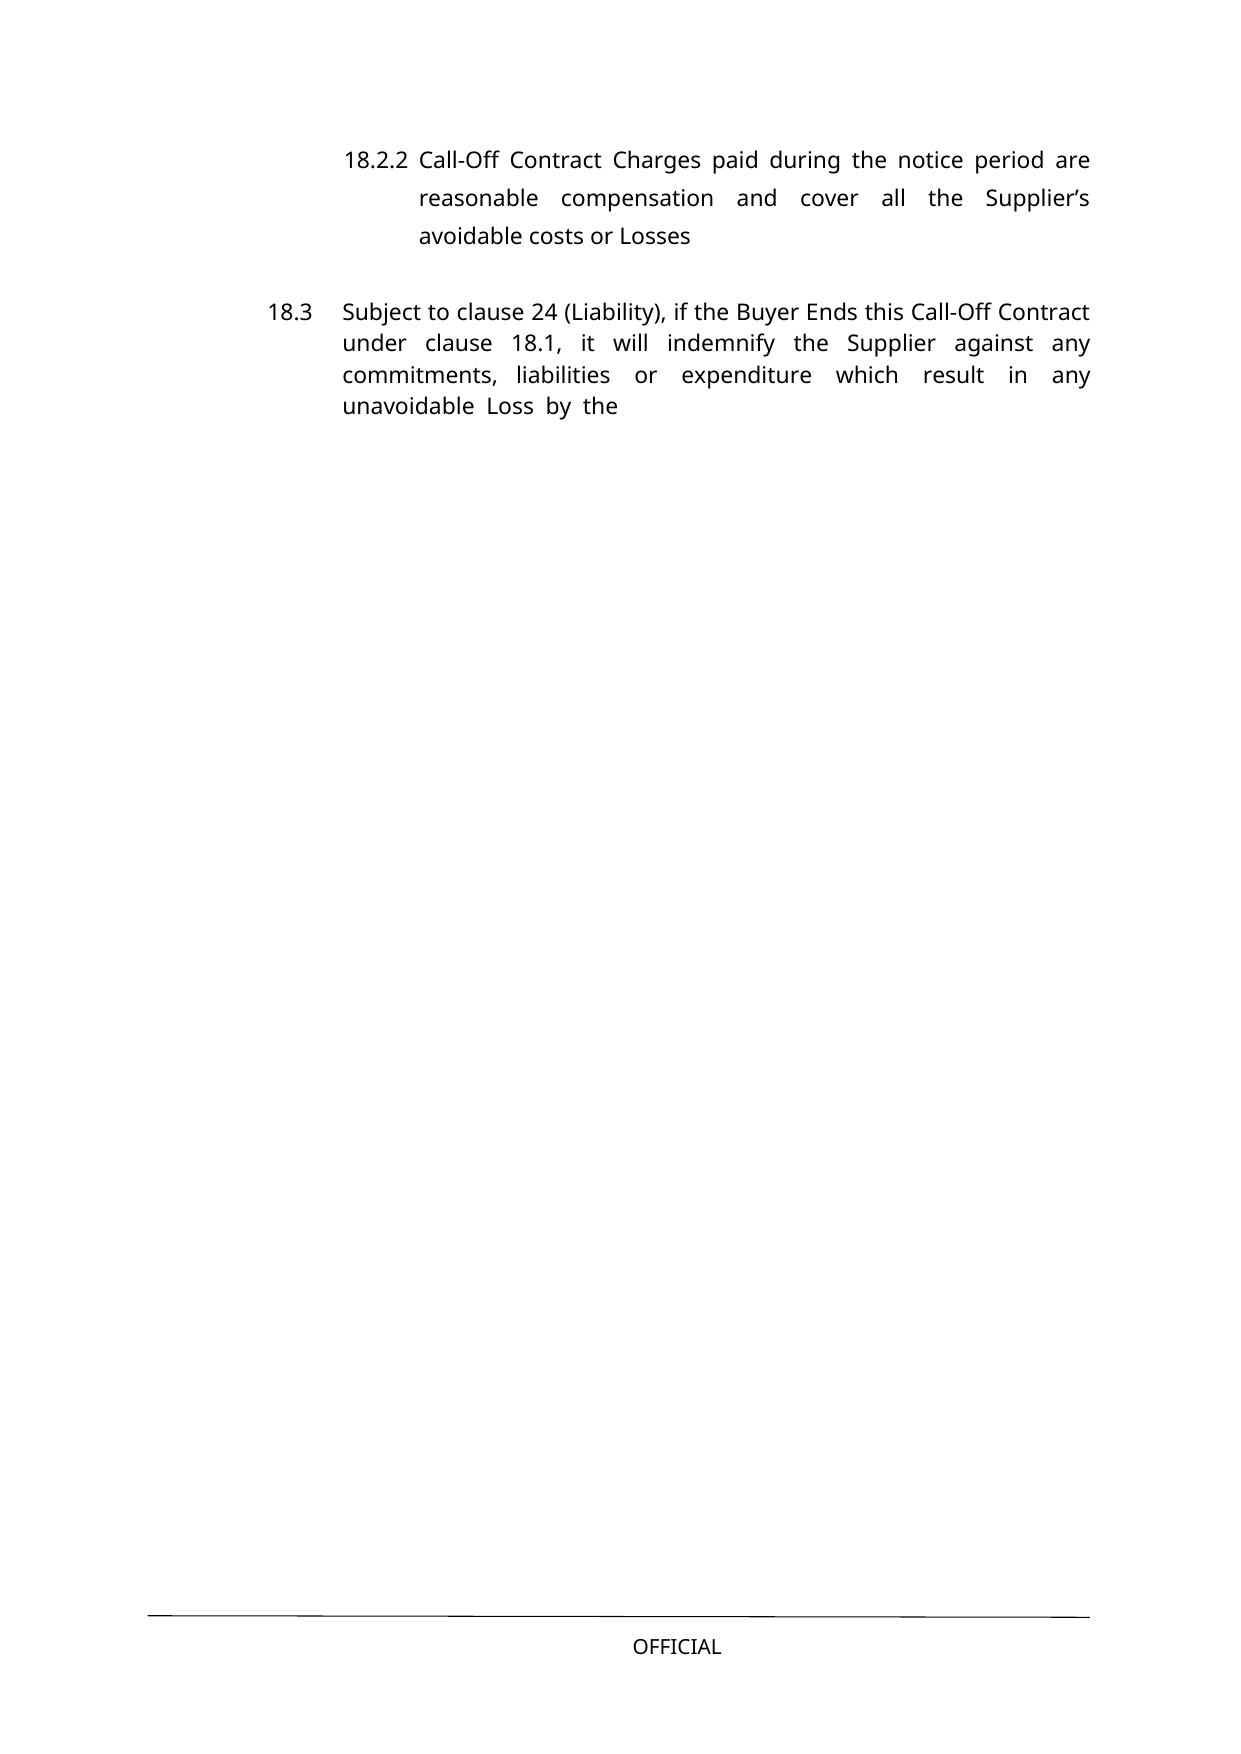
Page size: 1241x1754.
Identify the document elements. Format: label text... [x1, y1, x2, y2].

list Subject to clause 24 (Liability), if the Buyer Ends this Call-Off Contract under clause 18.1, it will indemnify the Supplier against any commitments, liabilities or expenditure which result in any unavoidable Loss by the [267, 296, 1091, 421]
list Call-Off Contract Charges paid during the notice period are reasonable compensation and cover all the Supplier’s avoidable costs or Losses [343, 144, 1091, 251]
